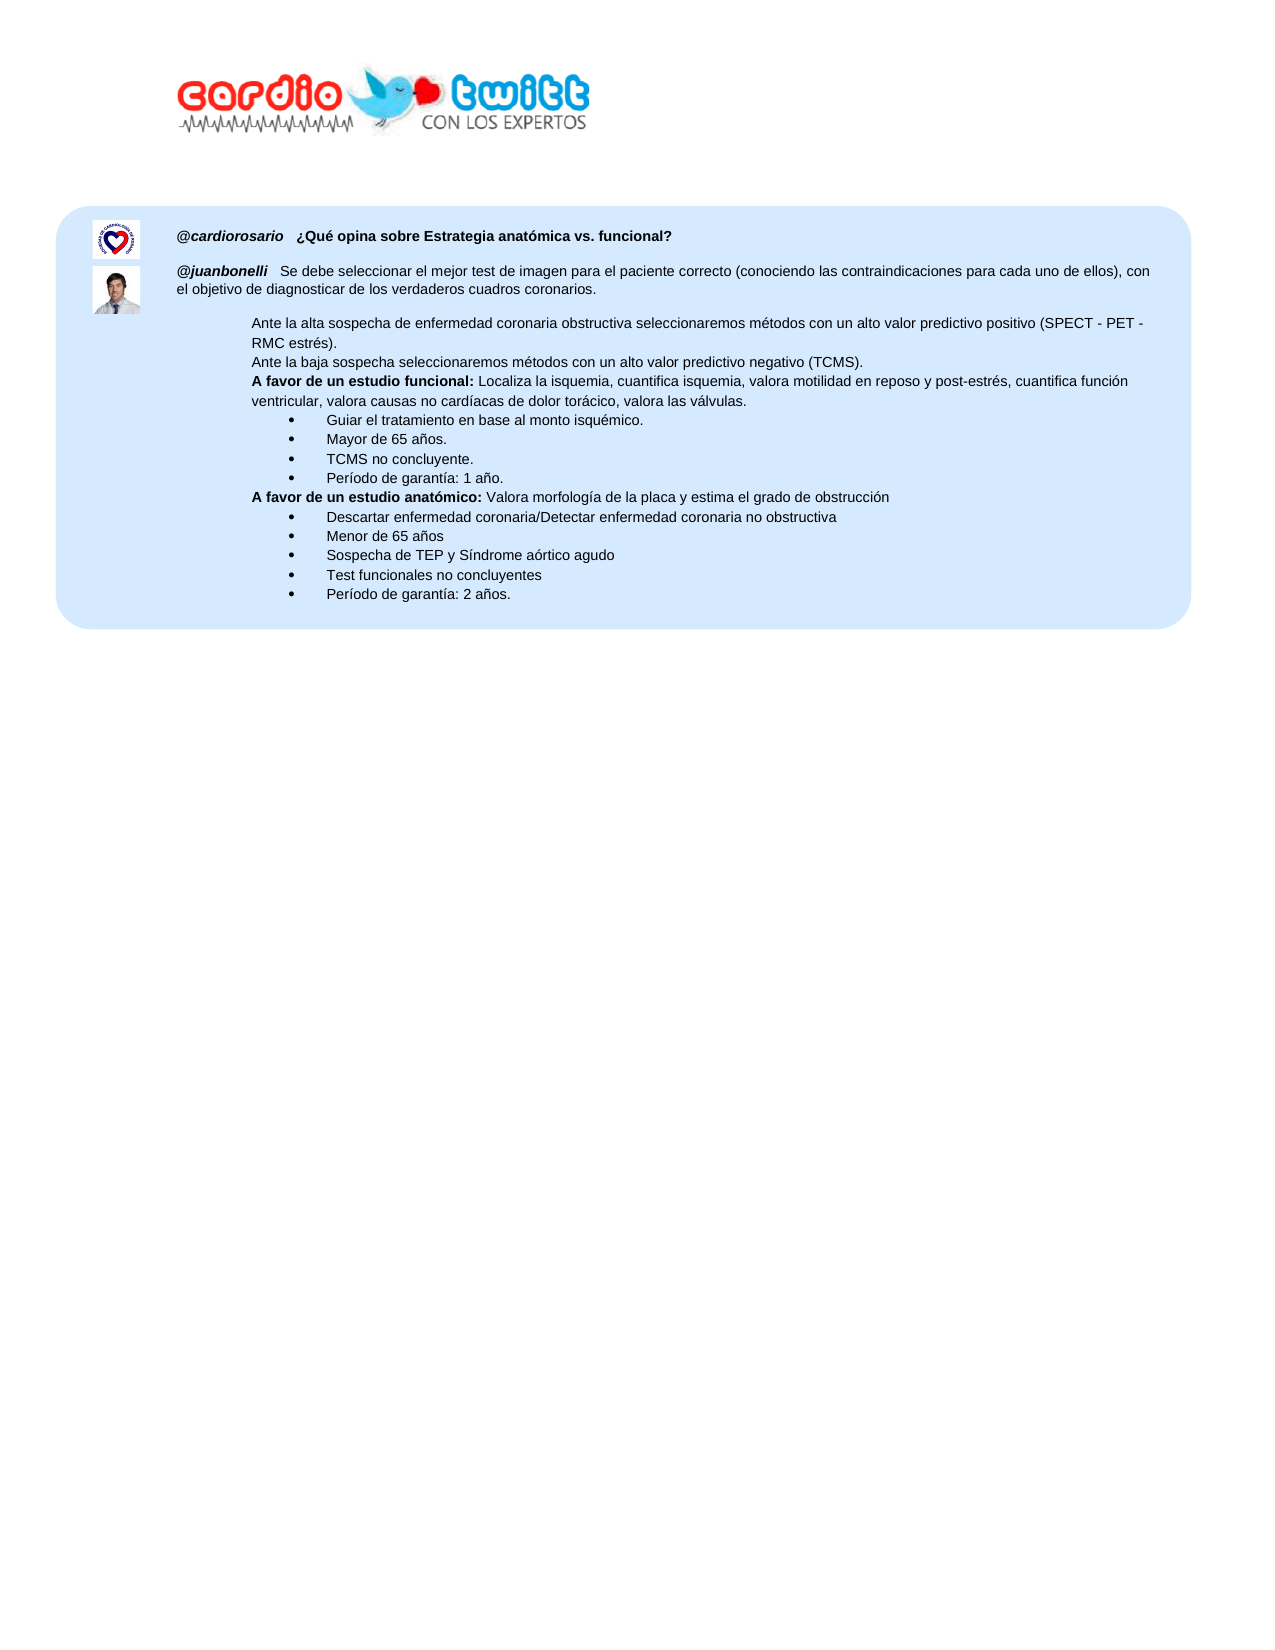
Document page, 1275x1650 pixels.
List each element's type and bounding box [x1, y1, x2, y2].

picture [177, 62, 597, 138]
picture [92, 266, 141, 314]
picture [92, 220, 141, 259]
